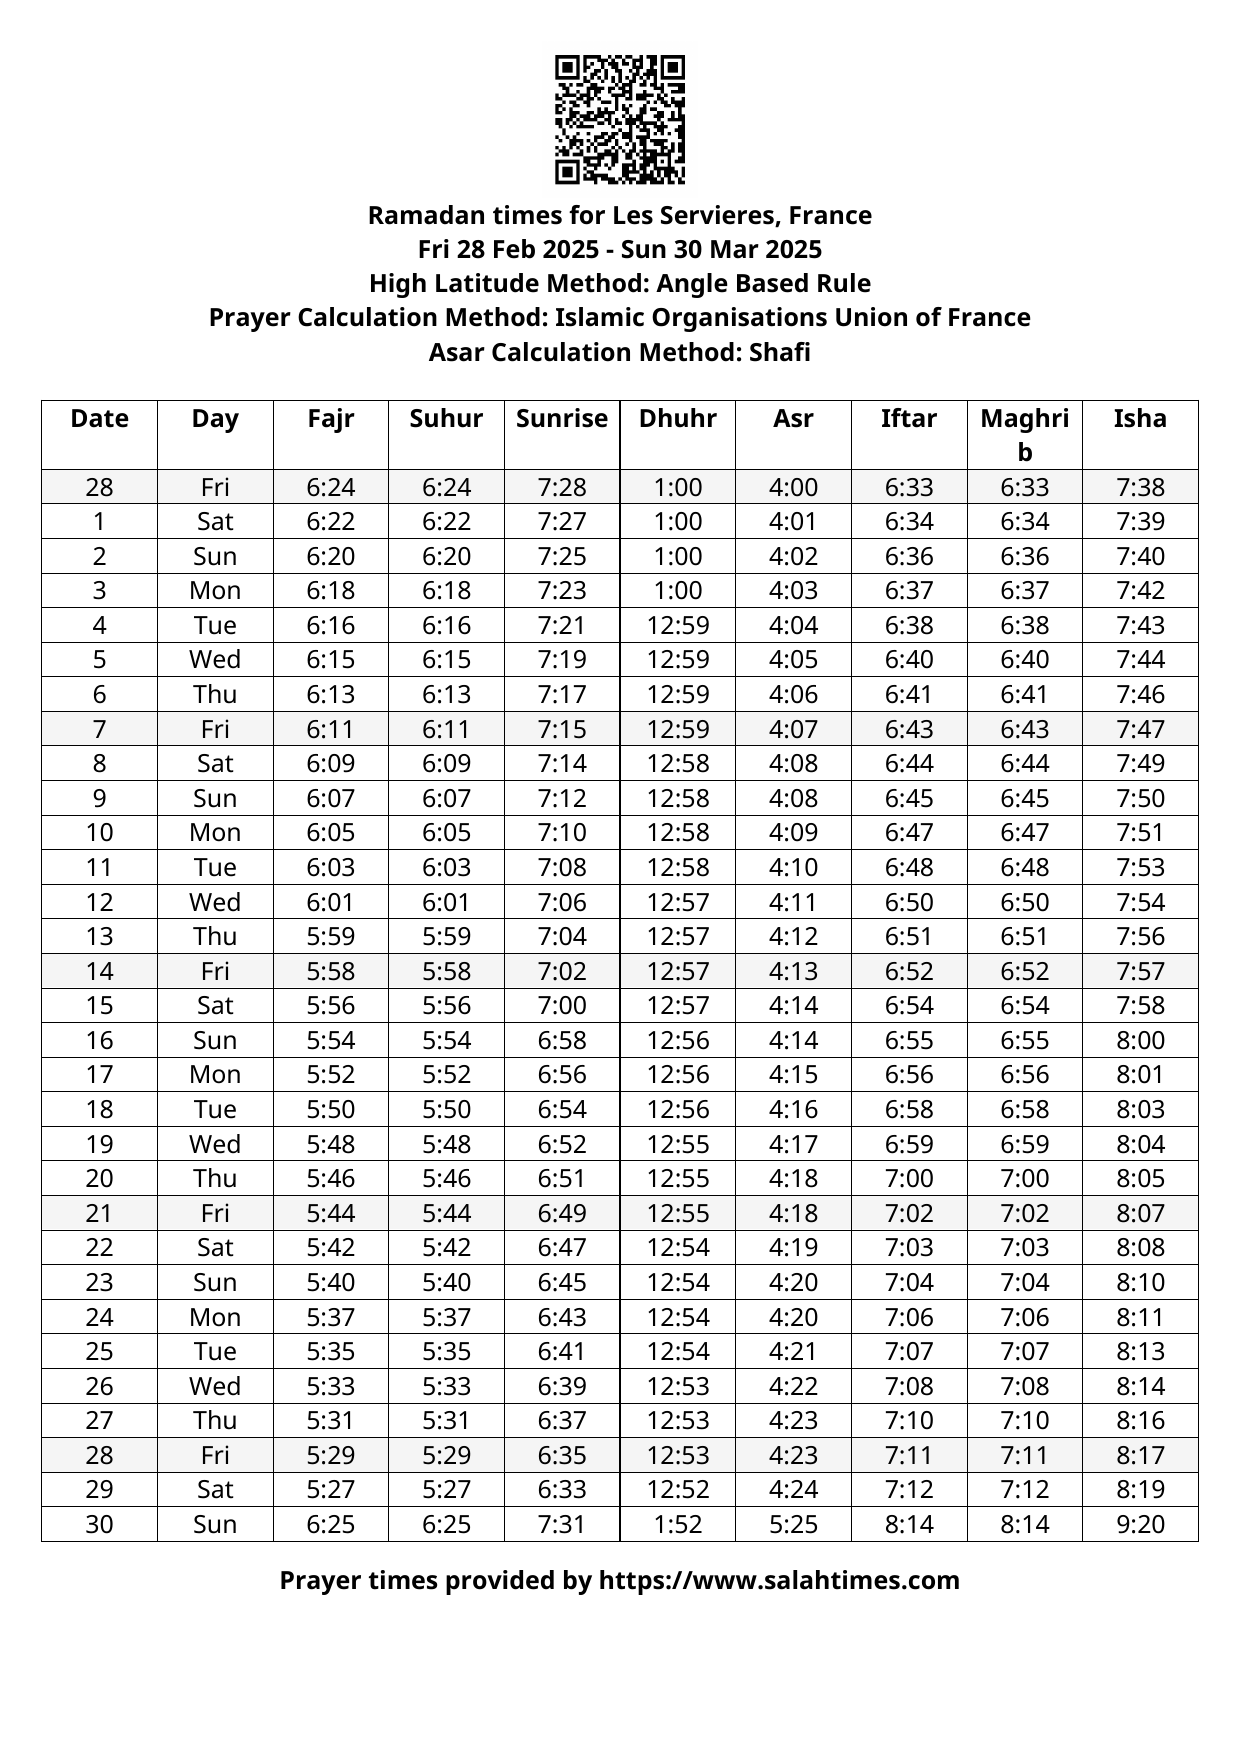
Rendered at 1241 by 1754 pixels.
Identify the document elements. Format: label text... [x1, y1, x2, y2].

table_cell 6:39 [505, 1369, 619, 1402]
table_cell 5:29 [274, 1438, 388, 1472]
table_cell Wed [158, 1127, 273, 1160]
table_cell 4:05 [736, 643, 851, 676]
text High Latitude Method: Angle Based Rule [42, 266, 1198, 300]
table_cell 4:13 [736, 954, 851, 987]
table_cell Fri [158, 470, 273, 503]
table_cell 6:18 [389, 574, 504, 607]
table_cell 5:27 [389, 1473, 504, 1506]
table_cell 6:47 [968, 816, 1082, 849]
table_cell 6:49 [505, 1196, 619, 1229]
table_cell 7:40 [1083, 539, 1198, 572]
table_cell Tue [158, 1334, 273, 1368]
table_cell 5:58 [274, 954, 388, 987]
table_cell 19 [42, 1127, 157, 1160]
table_cell 6:54 [852, 989, 967, 1022]
table_cell 15 [42, 989, 157, 1022]
table_cell 4:22 [736, 1369, 851, 1402]
table_cell 8:07 [1083, 1196, 1198, 1229]
table_cell 7:57 [1083, 954, 1198, 987]
table_cell 5:27 [274, 1473, 388, 1506]
table_cell 6:55 [968, 1023, 1082, 1057]
table_cell 6:44 [852, 746, 967, 780]
table_cell 6:34 [852, 504, 967, 538]
table_cell Mon [158, 574, 273, 607]
table_cell Sun [158, 1265, 273, 1299]
table_cell 6:09 [389, 746, 504, 780]
table_cell 20 [42, 1161, 157, 1195]
table_cell 6:36 [968, 539, 1082, 572]
table_cell Sat [158, 746, 273, 780]
table_cell 7:31 [505, 1507, 619, 1541]
table_cell 7:23 [505, 574, 619, 607]
table_cell 8:00 [1083, 1023, 1198, 1057]
table_cell 4:00 [736, 470, 851, 503]
table_cell 4:07 [736, 712, 851, 745]
table_cell 8:14 [968, 1507, 1082, 1541]
table_cell 8:19 [1083, 1473, 1198, 1506]
table_cell 7:42 [1083, 574, 1198, 607]
table_cell 6:38 [968, 608, 1082, 642]
table_cell 6:35 [505, 1438, 619, 1472]
table_cell 5:59 [274, 919, 388, 953]
table_cell Thu [158, 1161, 273, 1195]
table_cell 4:17 [736, 1127, 851, 1160]
table_cell 6:37 [505, 1404, 619, 1437]
table_cell 30 [42, 1507, 157, 1541]
table_cell 6:25 [389, 1507, 504, 1541]
text Prayer Calculation Method: Islamic Organisations Union of France [42, 300, 1198, 334]
table_cell 7:12 [852, 1473, 967, 1506]
table_cell 5:35 [389, 1334, 504, 1368]
table_cell 7:08 [852, 1369, 967, 1402]
table_cell 6:55 [852, 1023, 967, 1057]
table_cell 4:21 [736, 1334, 851, 1368]
table_cell 7:14 [505, 746, 619, 780]
table_cell 7:49 [1083, 746, 1198, 780]
table_cell 1:00 [621, 504, 735, 538]
table_cell 6:03 [389, 850, 504, 884]
table_cell 1:00 [621, 574, 735, 607]
table_cell 5:40 [389, 1265, 504, 1299]
table_cell 5:44 [274, 1196, 388, 1229]
table_cell 6:58 [968, 1092, 1082, 1126]
table_cell 14 [42, 954, 157, 987]
table_cell 5:54 [389, 1023, 504, 1057]
table_cell 6:45 [968, 781, 1082, 814]
table_cell Sat [158, 504, 273, 538]
table_cell 5:37 [274, 1300, 388, 1333]
table_header Day [158, 401, 273, 469]
table_cell 5:37 [389, 1300, 504, 1333]
table_cell 7:03 [852, 1231, 967, 1264]
table_cell 26 [42, 1369, 157, 1402]
table_cell 6:37 [968, 574, 1082, 607]
table_cell 6:01 [389, 885, 504, 918]
text Prayer times provided by https://www.salahtimes.com [42, 1563, 1198, 1597]
table_cell 4:11 [736, 885, 851, 918]
table_cell 7:06 [505, 885, 619, 918]
table_cell 12:53 [621, 1438, 735, 1472]
table_cell Wed [158, 643, 273, 676]
table_cell 1:00 [621, 539, 735, 572]
table_header Dhuhr [621, 401, 735, 469]
table_cell Fri [158, 1196, 273, 1229]
table_cell 6:05 [389, 816, 504, 849]
table_cell 6:56 [852, 1058, 967, 1091]
table_cell 6:45 [852, 781, 967, 814]
table_cell 6:43 [852, 712, 967, 745]
table_cell 6:07 [274, 781, 388, 814]
table_cell 7:08 [505, 850, 619, 884]
table_cell 8:13 [1083, 1334, 1198, 1368]
table_cell Wed [158, 885, 273, 918]
text Fri 28 Feb 2025 - Sun 30 Mar 2025 [42, 232, 1198, 266]
table_cell 7:46 [1083, 677, 1198, 711]
table_header Date [42, 401, 157, 469]
table_cell 8:14 [1083, 1369, 1198, 1402]
table_cell Fri [158, 712, 273, 745]
table_cell 5:54 [274, 1023, 388, 1057]
table_cell 7:28 [505, 470, 619, 503]
table_cell 6:52 [505, 1127, 619, 1160]
table_cell 12:54 [621, 1300, 735, 1333]
table_cell 5:59 [389, 919, 504, 953]
table_cell 5:33 [389, 1369, 504, 1402]
table_cell 12:59 [621, 677, 735, 711]
table_cell 4:16 [736, 1092, 851, 1126]
table_cell 6:36 [852, 539, 967, 572]
table_cell 12 [42, 885, 157, 918]
table_cell 4:14 [736, 1023, 851, 1057]
table_cell 4:19 [736, 1231, 851, 1264]
table_cell 12:54 [621, 1265, 735, 1299]
table_cell 12:58 [621, 746, 735, 780]
table_cell Mon [158, 816, 273, 849]
table_cell 4:23 [736, 1404, 851, 1437]
table_cell Sat [158, 1231, 273, 1264]
table_cell 6:56 [505, 1058, 619, 1091]
table_cell 6:50 [852, 885, 967, 918]
table_cell 5:48 [389, 1127, 504, 1160]
table_cell 6:48 [852, 850, 967, 884]
table_cell 7:25 [505, 539, 619, 572]
table_cell 1:00 [621, 470, 735, 503]
table_cell 6:54 [968, 989, 1082, 1022]
table_cell 5:56 [274, 989, 388, 1022]
table_cell 12:56 [621, 1092, 735, 1126]
table_cell 6:56 [968, 1058, 1082, 1091]
table_cell 6:11 [274, 712, 388, 745]
table_cell 7:06 [968, 1300, 1082, 1333]
table_cell 5:31 [274, 1404, 388, 1437]
table_cell 12:55 [621, 1161, 735, 1195]
table_cell 7:15 [505, 712, 619, 745]
table_cell 4:01 [736, 504, 851, 538]
table_cell 12:58 [621, 850, 735, 884]
table_cell 3 [42, 574, 157, 607]
table_cell 5:50 [274, 1092, 388, 1126]
table_cell 6:34 [968, 504, 1082, 538]
table_cell 6:22 [389, 504, 504, 538]
table_cell 4:10 [736, 850, 851, 884]
table_cell 6:25 [274, 1507, 388, 1541]
table_cell Tue [158, 850, 273, 884]
table_cell 6:07 [389, 781, 504, 814]
table_cell 8:04 [1083, 1127, 1198, 1160]
table_cell 6:13 [389, 677, 504, 711]
table_cell 8:05 [1083, 1161, 1198, 1195]
table_cell 25 [42, 1334, 157, 1368]
text Asar Calculation Method: Shafi [42, 334, 1198, 368]
table_cell 5:46 [274, 1161, 388, 1195]
table_cell 5:31 [389, 1404, 504, 1437]
table_cell 4:09 [736, 816, 851, 849]
table_cell 6:52 [852, 954, 967, 987]
table_cell 18 [42, 1092, 157, 1126]
table_cell 4:06 [736, 677, 851, 711]
table_cell 1 [42, 504, 157, 538]
table_cell Sat [158, 989, 273, 1022]
table_cell 6 [42, 677, 157, 711]
table_cell 5:52 [389, 1058, 504, 1091]
table_cell 4:08 [736, 746, 851, 780]
table_cell Tue [158, 608, 273, 642]
table_cell 8:03 [1083, 1092, 1198, 1126]
table_cell 6:51 [852, 919, 967, 953]
table_cell 7:10 [968, 1404, 1082, 1437]
table_cell 7:12 [505, 781, 619, 814]
table_cell 7:53 [1083, 850, 1198, 884]
table_cell 7:39 [1083, 504, 1198, 538]
table_cell 6:52 [968, 954, 1082, 987]
table_cell 12:52 [621, 1473, 735, 1506]
table_cell 21 [42, 1196, 157, 1229]
table_cell 7:12 [968, 1473, 1082, 1506]
table_cell 6:40 [968, 643, 1082, 676]
table_cell 6:11 [389, 712, 504, 745]
table_cell 17 [42, 1058, 157, 1091]
text Ramadan times for Les Servieres, France [42, 198, 1198, 232]
table_cell 8:16 [1083, 1404, 1198, 1437]
table_cell 7:06 [852, 1300, 967, 1333]
table_cell 6:13 [274, 677, 388, 711]
table_cell 12:57 [621, 885, 735, 918]
table_cell 7:04 [852, 1265, 967, 1299]
table_cell 7:38 [1083, 470, 1198, 503]
table_header Fajr [274, 401, 388, 469]
table_cell Sun [158, 1507, 273, 1541]
table_cell 5:50 [389, 1092, 504, 1126]
table_cell 7:10 [505, 816, 619, 849]
table_header Suhur [389, 401, 504, 469]
table_cell 6:58 [852, 1092, 967, 1126]
table_cell 28 [42, 1438, 157, 1472]
table_cell 7:11 [968, 1438, 1082, 1472]
table_cell 6:51 [968, 919, 1082, 953]
table_cell 7:27 [505, 504, 619, 538]
table_cell 6:41 [852, 677, 967, 711]
table_cell 12:57 [621, 919, 735, 953]
table_cell 6:43 [505, 1300, 619, 1333]
table_cell 6:20 [274, 539, 388, 572]
table_cell Thu [158, 677, 273, 711]
table_cell 4:12 [736, 919, 851, 953]
table_cell 7:56 [1083, 919, 1198, 953]
table_cell Sun [158, 781, 273, 814]
table_cell 4:04 [736, 608, 851, 642]
table_cell 6:50 [968, 885, 1082, 918]
table_cell 7:00 [968, 1161, 1082, 1195]
table_cell 12:58 [621, 816, 735, 849]
table_cell 5:52 [274, 1058, 388, 1091]
table_cell 12:59 [621, 643, 735, 676]
table_cell 6:09 [274, 746, 388, 780]
table_cell 11 [42, 850, 157, 884]
table_cell 6:22 [274, 504, 388, 538]
table_cell 13 [42, 919, 157, 953]
table_cell Mon [158, 1058, 273, 1091]
table_cell 12:53 [621, 1404, 735, 1437]
table_cell 12:56 [621, 1023, 735, 1057]
table_cell 7:10 [852, 1404, 967, 1437]
table_cell 6:33 [505, 1473, 619, 1506]
table_cell 4:18 [736, 1161, 851, 1195]
table_cell 6:01 [274, 885, 388, 918]
table_cell 6:45 [505, 1265, 619, 1299]
table_cell 7:44 [1083, 643, 1198, 676]
table_cell 7:17 [505, 677, 619, 711]
table_cell 6:47 [852, 816, 967, 849]
table_cell 7:00 [505, 989, 619, 1022]
table_cell 9:20 [1083, 1507, 1198, 1541]
table_cell 5:42 [389, 1231, 504, 1264]
table_cell Sun [158, 539, 273, 572]
table_cell 2 [42, 539, 157, 572]
table_cell 1:52 [621, 1507, 735, 1541]
table_cell 4:18 [736, 1196, 851, 1229]
table_cell 6:24 [274, 470, 388, 503]
table_cell 7:02 [505, 954, 619, 987]
table_cell 4:02 [736, 539, 851, 572]
table_cell 12:55 [621, 1196, 735, 1229]
table_cell Sat [158, 1473, 273, 1506]
table_cell 7:03 [968, 1231, 1082, 1264]
table_cell 6:15 [274, 643, 388, 676]
table_cell 23 [42, 1265, 157, 1299]
table_cell 5:42 [274, 1231, 388, 1264]
table_header Iftar [852, 401, 967, 469]
table_cell 6:41 [505, 1334, 619, 1368]
table_cell 28 [42, 470, 157, 503]
table_cell 7:08 [968, 1369, 1082, 1402]
table_cell 6:38 [852, 608, 967, 642]
table_header Isha [1083, 401, 1198, 469]
table_cell 6:37 [852, 574, 967, 607]
table_cell 12:57 [621, 989, 735, 1022]
table_cell 7:19 [505, 643, 619, 676]
table_cell 4:15 [736, 1058, 851, 1091]
table_cell 7:51 [1083, 816, 1198, 849]
table_cell 4:24 [736, 1473, 851, 1506]
table_cell 12:57 [621, 954, 735, 987]
table_header Sunrise [505, 401, 619, 469]
table_cell 12:53 [621, 1369, 735, 1402]
picture [542, 41, 699, 198]
table_cell 6:47 [505, 1231, 619, 1264]
table_header Asr [736, 401, 851, 469]
table_cell 4:23 [736, 1438, 851, 1472]
table_cell 5:56 [389, 989, 504, 1022]
table_cell 4:08 [736, 781, 851, 814]
table_cell 7:07 [852, 1334, 967, 1368]
table_cell 8:08 [1083, 1231, 1198, 1264]
table_cell 8:01 [1083, 1058, 1198, 1091]
table_cell 12:59 [621, 608, 735, 642]
table_cell 24 [42, 1300, 157, 1333]
table_cell 6:03 [274, 850, 388, 884]
table_cell 4 [42, 608, 157, 642]
table_cell 6:18 [274, 574, 388, 607]
table_cell 6:33 [852, 470, 967, 503]
table_cell 8:11 [1083, 1300, 1198, 1333]
table_cell 8:14 [852, 1507, 967, 1541]
table_cell 6:41 [968, 677, 1082, 711]
table_cell 5:33 [274, 1369, 388, 1402]
table_cell 5:44 [389, 1196, 504, 1229]
table_cell 12:58 [621, 781, 735, 814]
table_cell 5 [42, 643, 157, 676]
table_cell 7:02 [968, 1196, 1082, 1229]
table_cell 8:10 [1083, 1265, 1198, 1299]
table_cell Fri [158, 954, 273, 987]
table_cell 7:54 [1083, 885, 1198, 918]
table_cell 29 [42, 1473, 157, 1506]
table_cell Thu [158, 1404, 273, 1437]
table_cell 7:58 [1083, 989, 1198, 1022]
table_cell 6:43 [968, 712, 1082, 745]
table_cell 5:58 [389, 954, 504, 987]
table_cell 6:05 [274, 816, 388, 849]
table_cell 7:02 [852, 1196, 967, 1229]
table_cell 4:20 [736, 1265, 851, 1299]
table_cell 7:43 [1083, 608, 1198, 642]
table_cell Fri [158, 1438, 273, 1472]
table_cell 7:11 [852, 1438, 967, 1472]
table_cell 5:29 [389, 1438, 504, 1472]
table_cell 7:07 [968, 1334, 1082, 1368]
table_cell 6:58 [505, 1023, 619, 1057]
table_cell 7:04 [505, 919, 619, 953]
table_cell 6:59 [852, 1127, 967, 1160]
table_cell 12:54 [621, 1231, 735, 1264]
table_cell 5:46 [389, 1161, 504, 1195]
table_cell 7:00 [852, 1161, 967, 1195]
table_cell 12:55 [621, 1127, 735, 1160]
table_cell 5:35 [274, 1334, 388, 1368]
table_cell Thu [158, 919, 273, 953]
table_cell Sun [158, 1023, 273, 1057]
table_cell 7:21 [505, 608, 619, 642]
table_cell 12:56 [621, 1058, 735, 1091]
table_cell 4:14 [736, 989, 851, 1022]
table_cell 5:25 [736, 1507, 851, 1541]
table_cell 12:54 [621, 1334, 735, 1368]
table_cell Wed [158, 1369, 273, 1402]
table_header Maghrib [968, 401, 1082, 469]
table_cell 6:24 [389, 470, 504, 503]
table_cell 7:50 [1083, 781, 1198, 814]
table_cell 27 [42, 1404, 157, 1437]
table_cell 6:15 [389, 643, 504, 676]
table_cell 7 [42, 712, 157, 745]
table_cell 8:17 [1083, 1438, 1198, 1472]
table_cell 5:40 [274, 1265, 388, 1299]
table_cell 5:48 [274, 1127, 388, 1160]
table_cell 6:16 [274, 608, 388, 642]
table_cell 6:54 [505, 1092, 619, 1126]
table_cell 4:03 [736, 574, 851, 607]
table_cell 6:48 [968, 850, 1082, 884]
table_cell 7:47 [1083, 712, 1198, 745]
table_cell 6:20 [389, 539, 504, 572]
table_cell 10 [42, 816, 157, 849]
table_cell 22 [42, 1231, 157, 1264]
table_cell 4:20 [736, 1300, 851, 1333]
table_cell Tue [158, 1092, 273, 1126]
table_cell 6:40 [852, 643, 967, 676]
table_cell 6:51 [505, 1161, 619, 1195]
table_cell Mon [158, 1300, 273, 1333]
table_cell 6:59 [968, 1127, 1082, 1160]
table_cell 6:16 [389, 608, 504, 642]
table_cell 9 [42, 781, 157, 814]
table_cell 12:59 [621, 712, 735, 745]
table_cell 8 [42, 746, 157, 780]
table_cell 6:44 [968, 746, 1082, 780]
table_cell 7:04 [968, 1265, 1082, 1299]
table_cell 16 [42, 1023, 157, 1057]
table_cell 6:33 [968, 470, 1082, 503]
